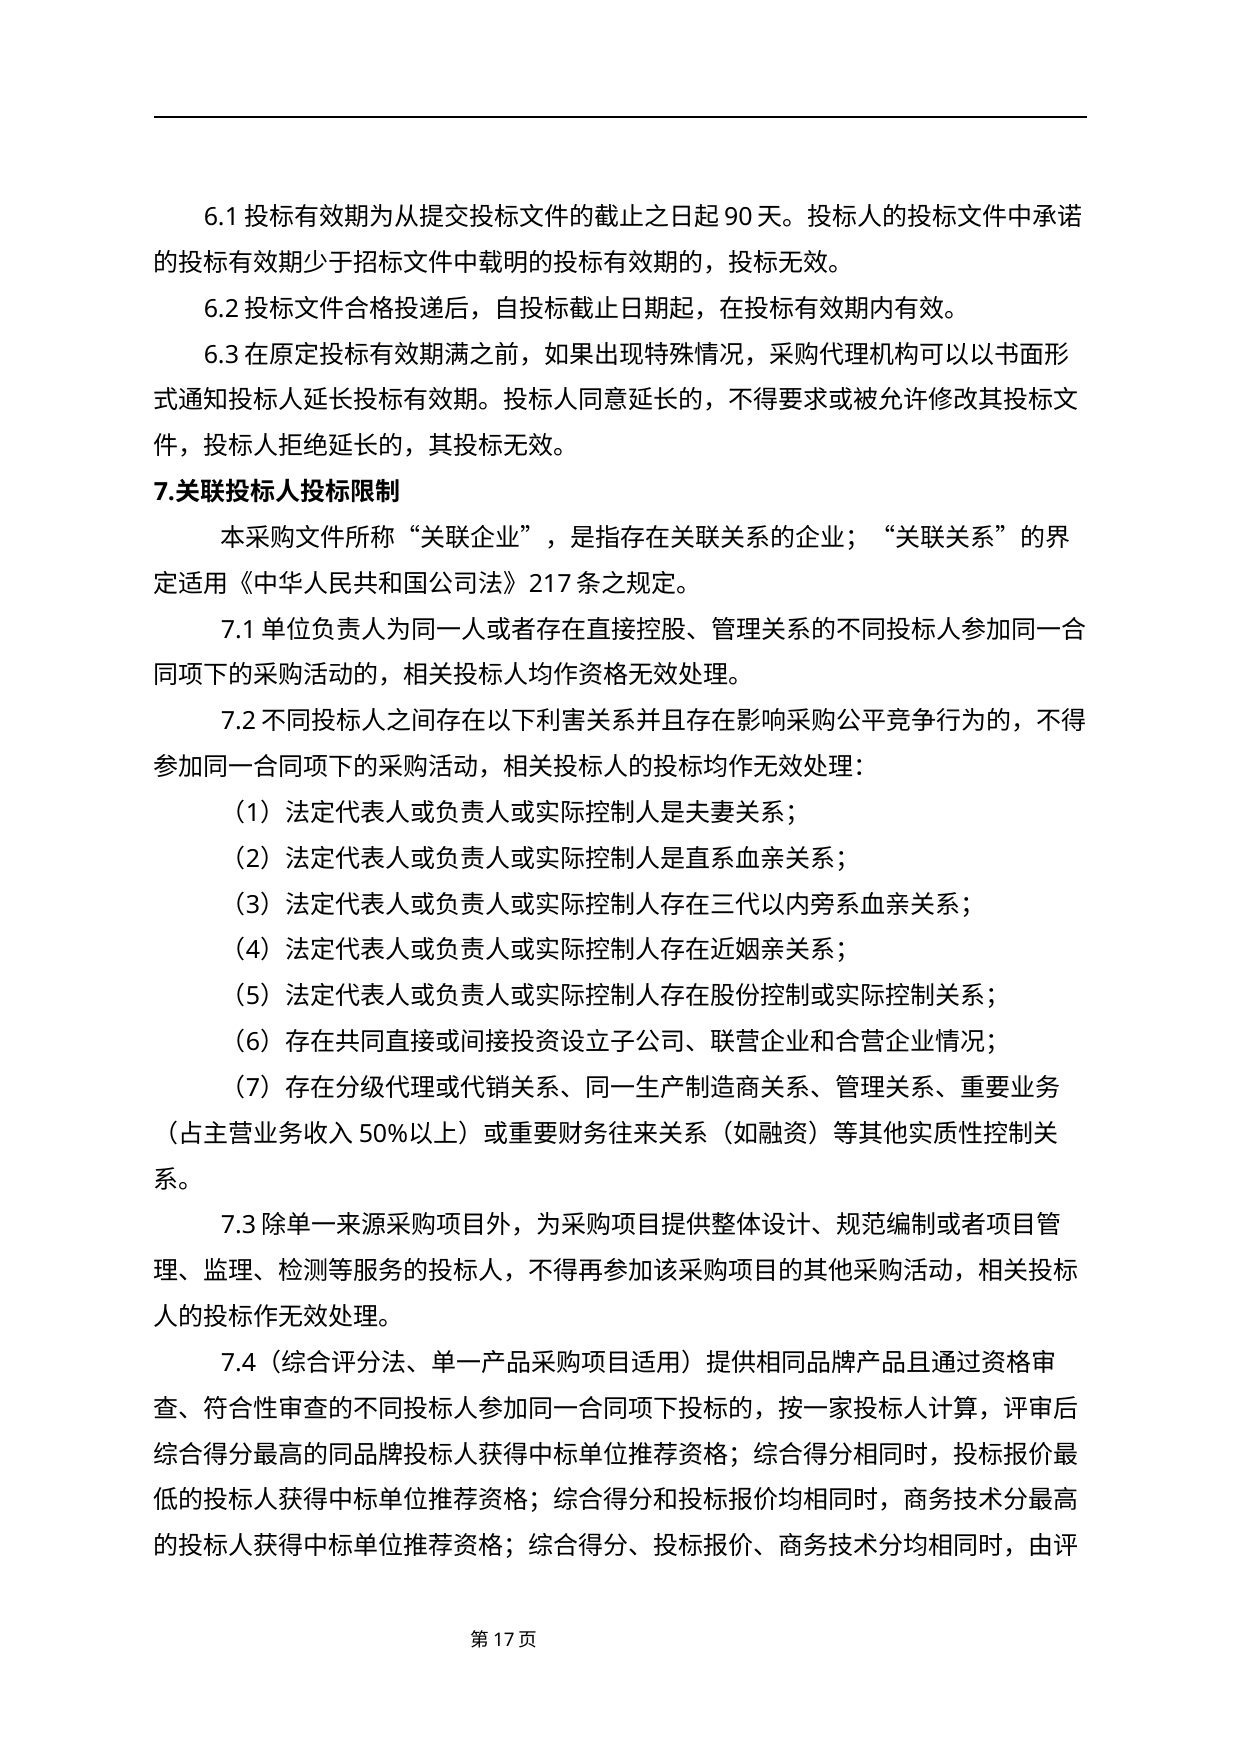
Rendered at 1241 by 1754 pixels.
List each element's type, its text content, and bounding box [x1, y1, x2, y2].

text （2）法定代表人或负责人或实际控制人是直系血亲关系； [153, 831, 1087, 876]
text 6.3在原定投标有效期满之前，如果出现特殊情况，采购代理机构可以以书面形式通知投标人延长投标有效期。投标人同意延长的，不得要求或被允许修改其投标文件，投标人拒绝延长的，其投标无效。 [153, 326, 1087, 464]
text （3）法定代表人或负责人或实际控制人存在三代以内旁系血亲关系； [153, 876, 1087, 922]
text 6.1投标有效期为从提交投标文件的截止之日起90天。投标人的投标文件中承诺的投标有效期少于招标文件中载明的投标有效期的，投标无效。 [153, 189, 1087, 281]
text （4）法定代表人或负责人或实际控制人存在近姻亲关系； [153, 922, 1087, 968]
text 6.2投标文件合格投递后，自投标截止日期起，在投标有效期内有效。 [153, 281, 1087, 326]
text （6）存在共同直接或间接投资设立子公司、联营企业和合营企业情况； [153, 1014, 1087, 1060]
text 7.2不同投标人之间存在以下利害关系并且存在影响采购公平竞争行为的，不得参加同一合同项下的采购活动，相关投标人的投标均作无效处理： [153, 693, 1087, 785]
text 7.3除单一来源采购项目外，为采购项目提供整体设计、规范编制或者项目管理、监理、检测等服务的投标人，不得再参加该采购项目的其他采购活动，相关投标人的投标作无效处理。 [153, 1197, 1087, 1335]
text （5）法定代表人或负责人或实际控制人存在股份控制或实际控制关系； [153, 968, 1087, 1014]
text 7.1单位负责人为同一人或者存在直接控股、管理关系的不同投标人参加同一合同项下的采购活动的，相关投标人均作资格无效处理。 [153, 601, 1087, 693]
text （1）法定代表人或负责人或实际控制人是夫妻关系； [153, 785, 1087, 831]
text 本采购文件所称“关联企业”，是指存在关联关系的企业；“关联关系”的界定适用《中华人民共和国公司法》217条之规定。 [153, 510, 1087, 601]
text 7.关联投标人投标限制 [153, 464, 1087, 510]
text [153, 1335, 1087, 1564]
text （7）存在分级代理或代销关系、同一生产制造商关系、管理关系、重要业务（占主营业务收入50%以上）或重要财务往来关系（如融资）等其他实质性控制关系。 [153, 1060, 1087, 1197]
